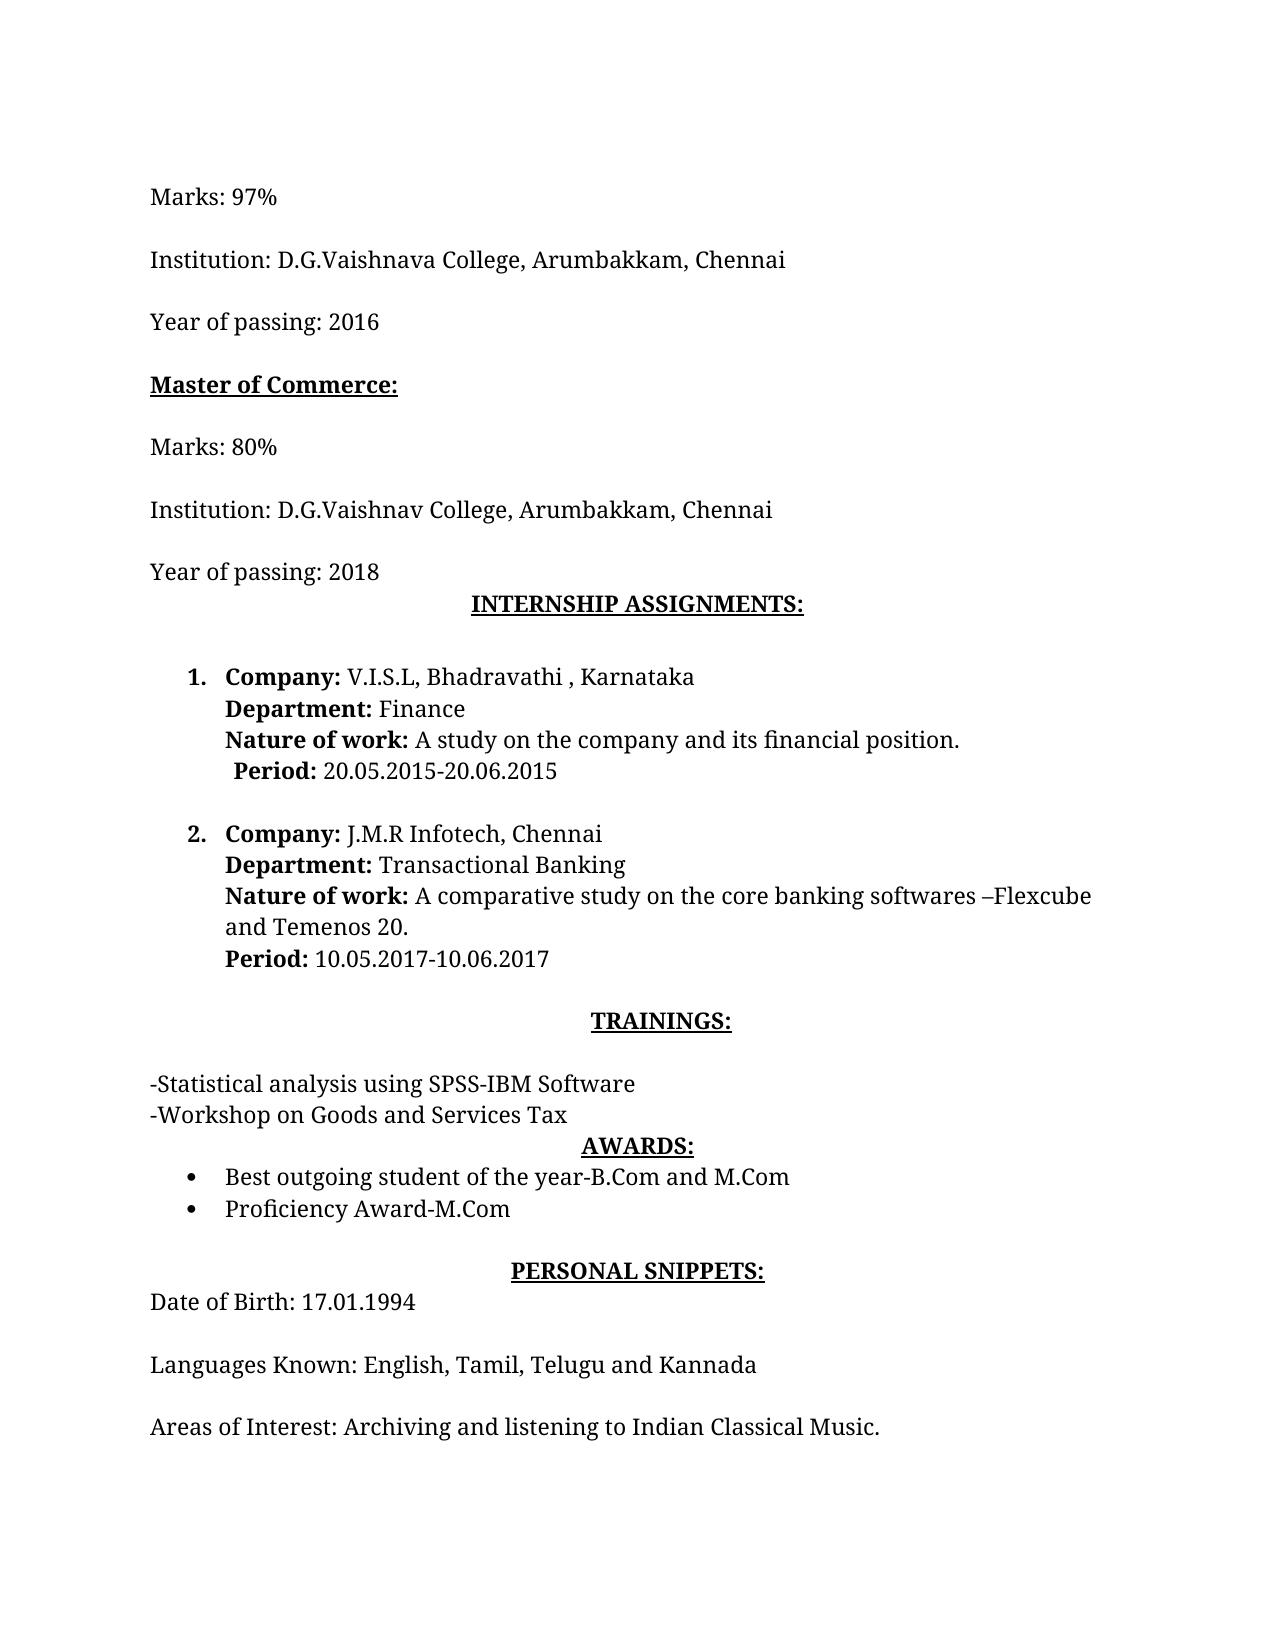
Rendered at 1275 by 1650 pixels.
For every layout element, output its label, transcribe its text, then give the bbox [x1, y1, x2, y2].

text Year of passing: 2016 [150, 306, 1125, 337]
text Languages Known: English, Tamil, Telugu and Kannada [150, 1349, 1125, 1380]
list Company: V.I.S.L, Bhadravathi , Karnataka [187, 661, 1125, 693]
list and Temenos 20. [225, 911, 1125, 943]
text AWARDS: [150, 1130, 1125, 1161]
list Best outgoing student of the year-B.Com and M.Com [187, 1161, 1125, 1193]
text Institution: D.G.Vaishnava College, Arumbakkam, Chennai [150, 244, 1125, 275]
text Marks: 97% [150, 181, 1125, 212]
text Department: Finance [225, 693, 1125, 724]
text PERSONAL SNIPPETS: [150, 1255, 1125, 1286]
text -Workshop on Goods and Services Tax [150, 1099, 1125, 1130]
list Department: Transactional Banking [225, 849, 1125, 880]
list TRAININGS: [525, 1005, 1125, 1036]
text Nature of work: A study on the company and its financial position. [225, 724, 1125, 755]
text Year of passing: 2018 [150, 556, 1125, 587]
text -Statistical analysis using SPSS-IBM Software [150, 1068, 1125, 1099]
text Marks: 80% [150, 431, 1125, 462]
text Period: 20.05.2015-20.06.2015 [150, 755, 1125, 786]
text Date of Birth: 17.01.1994 [150, 1286, 1125, 1318]
text Institution: D.G.Vaishnav College, Arumbakkam, Chennai [150, 494, 1125, 525]
text Areas of Interest: Archiving and listening to Indian Classical Music. [150, 1411, 1125, 1443]
list Proficiency Award-M.Com [187, 1193, 1125, 1224]
text INTERNSHIP ASSIGNMENTS: [150, 587, 1125, 619]
list Company: J.M.R Infotech, Chennai [187, 818, 1125, 849]
text Master of Commerce: [150, 369, 1125, 400]
list Nature of work: A comparative study on the core banking softwares –Flexcube [225, 880, 1125, 911]
list Period: 10.05.2017-10.06.2017 [225, 943, 1125, 974]
